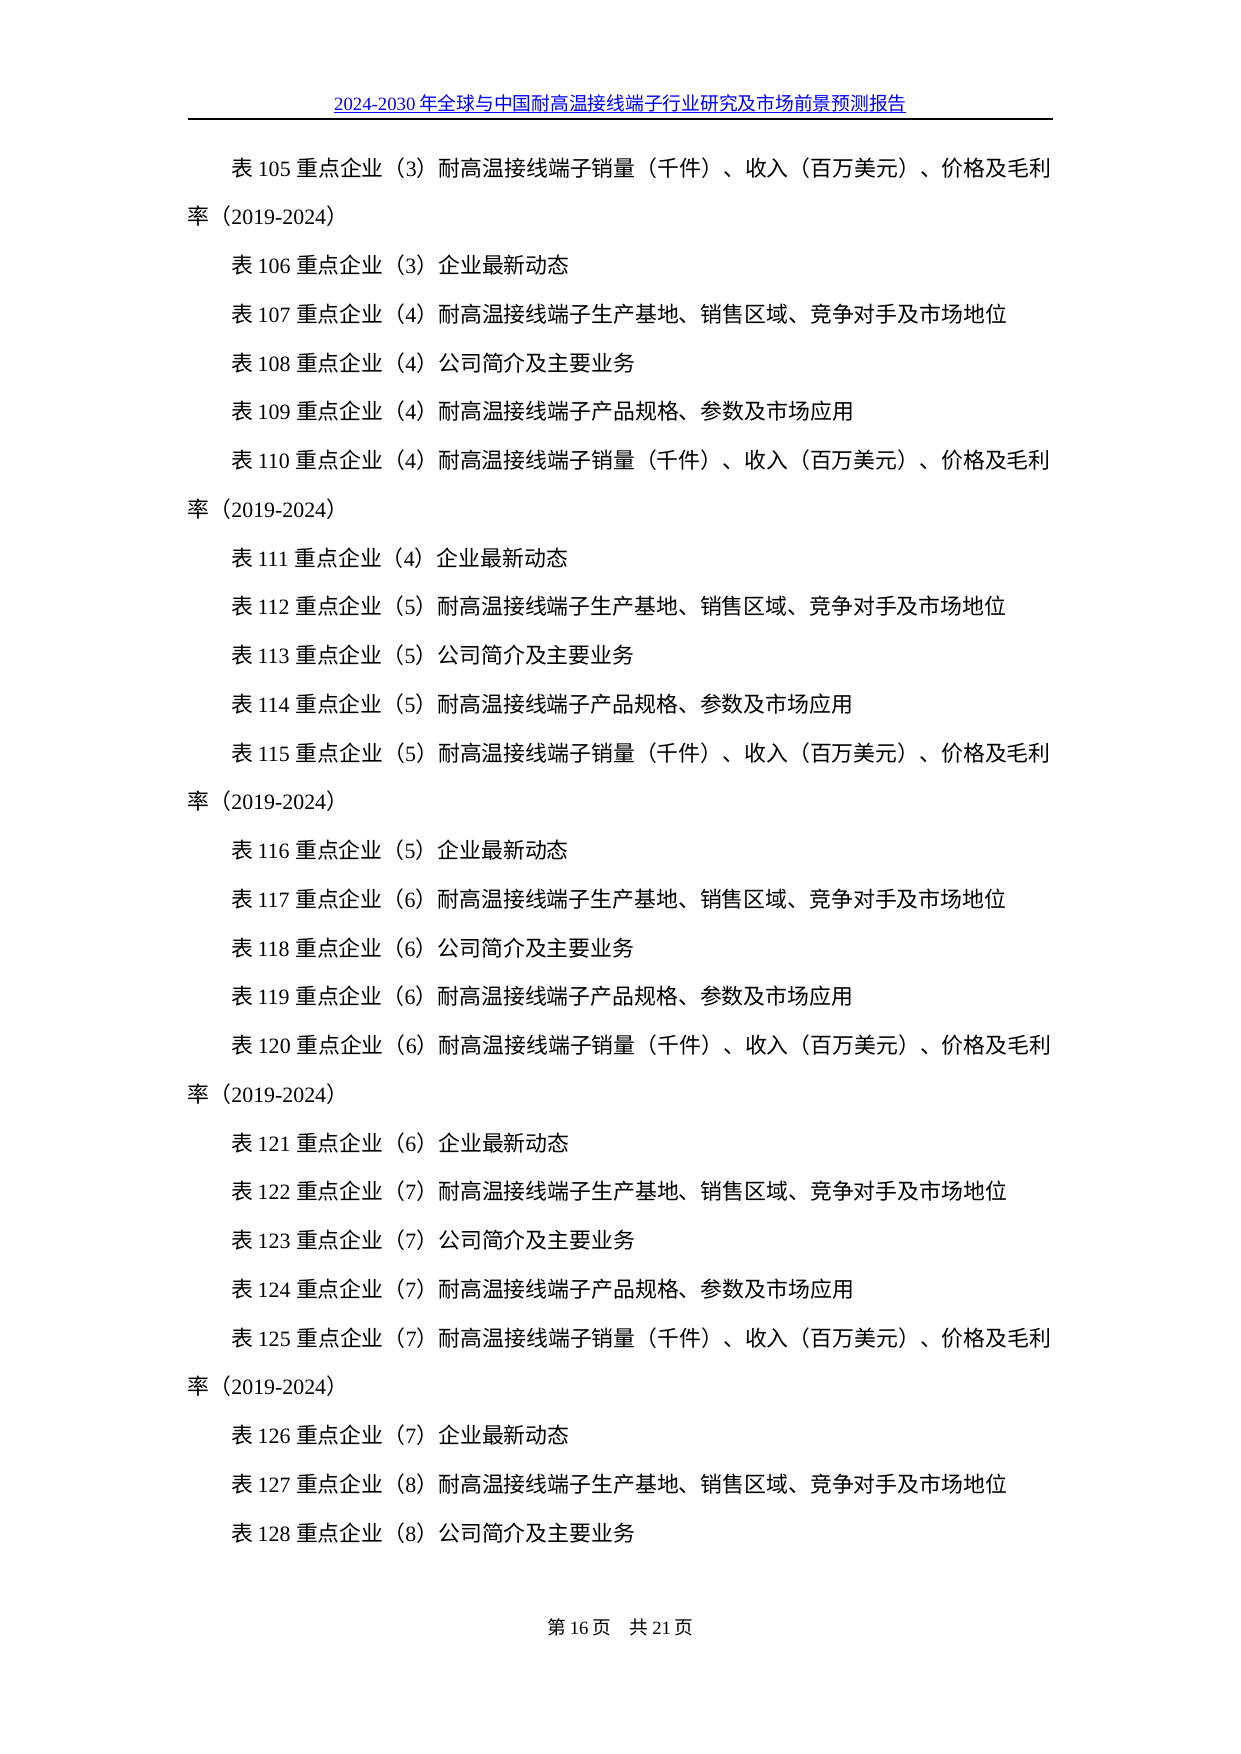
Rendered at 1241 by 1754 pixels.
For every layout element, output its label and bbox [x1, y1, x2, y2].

text [187, 150, 1053, 1548]
